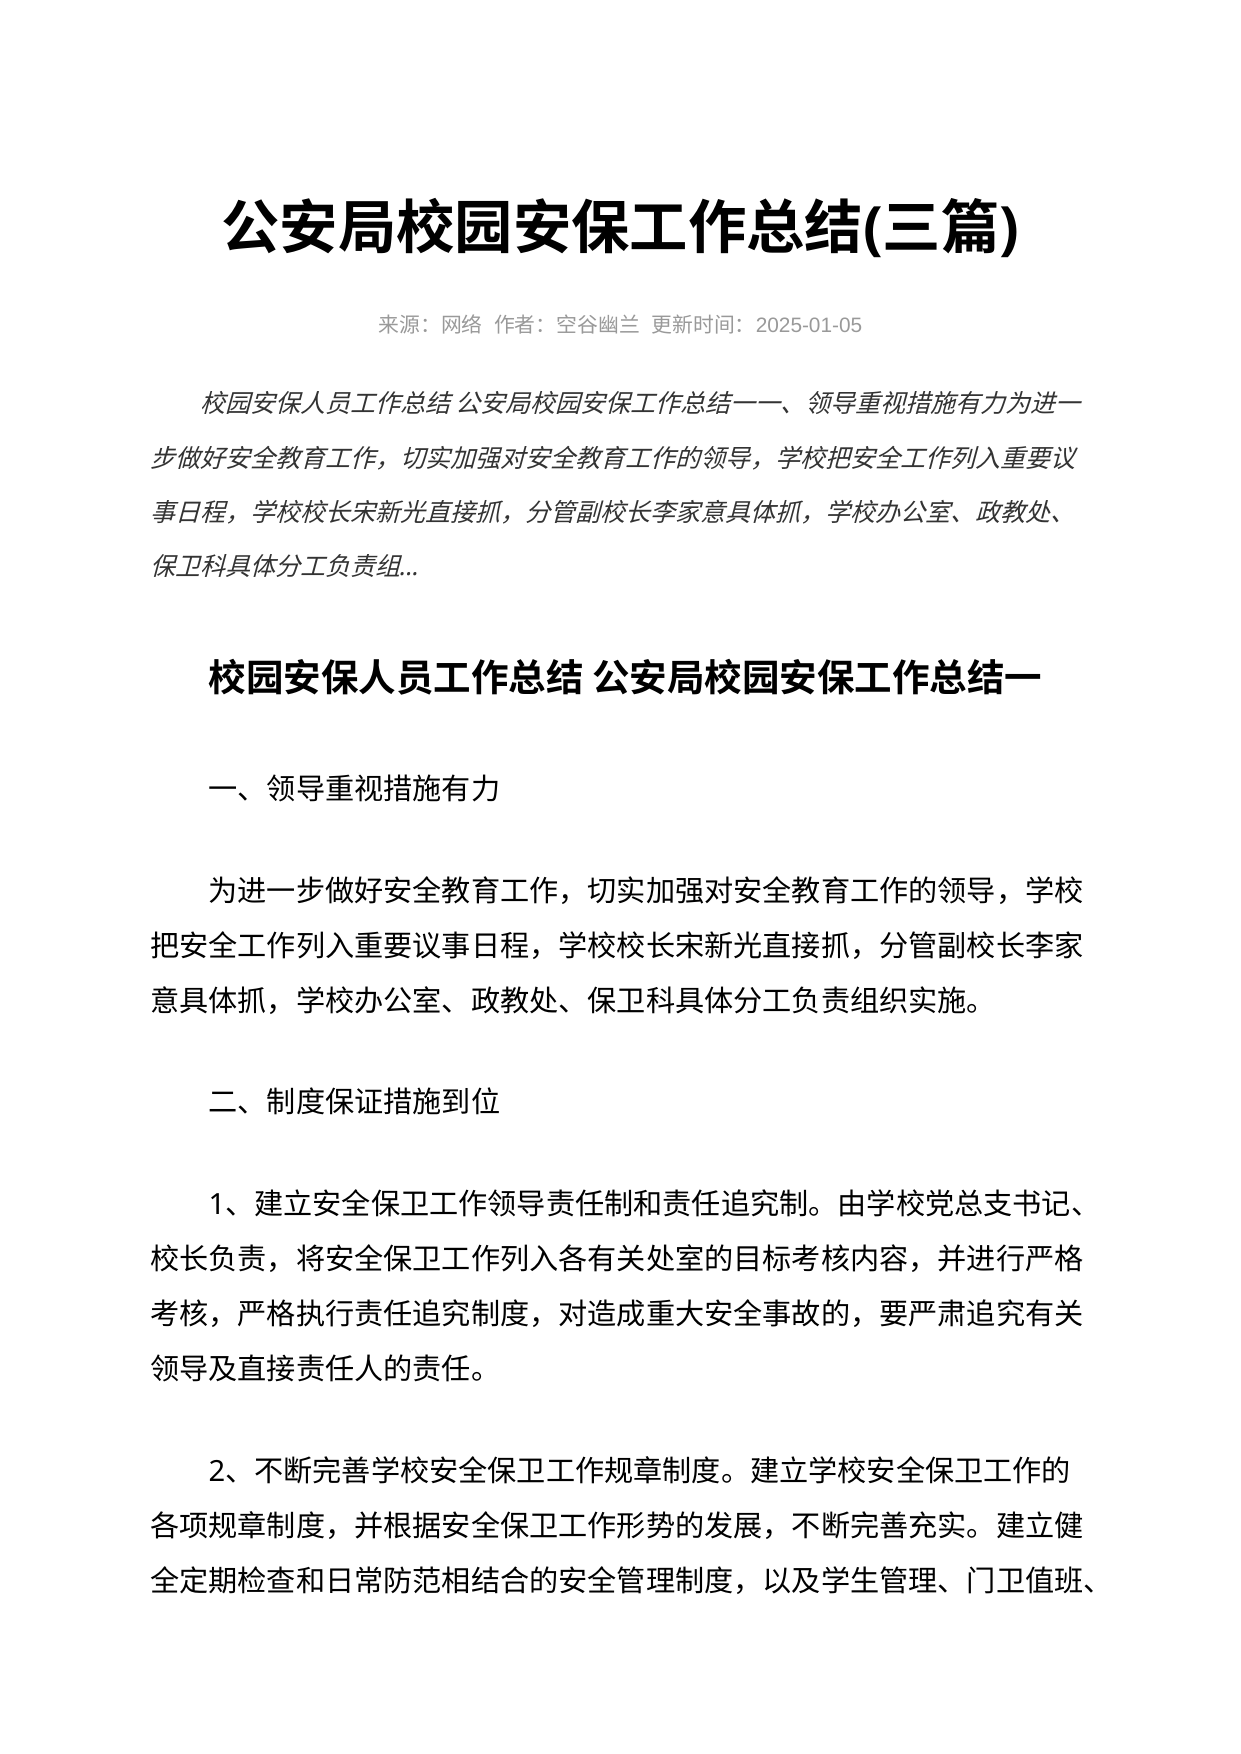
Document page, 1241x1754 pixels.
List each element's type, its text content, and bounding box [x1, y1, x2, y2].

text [150, 1447, 1090, 1599]
text 一、领导重视措施有力 [150, 766, 1090, 808]
text 校园安保人员工作总结 公安局校园安保工作总结一 [150, 648, 1090, 702]
text 校园安保人员工作总结 公安局校园安保工作总结一一、领导重视措施有力为进一步做好安全教育工作，切实加强对安全教育工作的领导，学校把安全工作列入重要议事日程，学校校长宋新光直接抓，分管副校长李家意具体抓，学校办公室、政教处、保卫科具体分工负责组... [150, 384, 1090, 583]
text 为进一步做好安全教育工作，切实加强对安全教育工作的领导，学校把安全工作列入重要议事日程，学校校长宋新光直接抓，分管副校长李家意具体抓，学校办公室、政教处、保卫科具体分工负责组织实施。 [150, 867, 1090, 1019]
text 1、建立安全保卫工作领导责任制和责任追究制。由学校党总支书记、校长负责，将安全保卫工作列入各有关处室的目标考核内容，并进行严格考核，严格执行责任追究制度，对造成重大安全事故的，要严肃追究有关领导及直接责任人的责任。 [150, 1181, 1090, 1388]
text 来源：网络 作者：空谷幽兰 更新时间：2025-01-05 [150, 313, 1090, 337]
subtitle 公安局校园安保工作总结(三篇) [150, 181, 1090, 266]
text 二、制度保证措施到位 [150, 1079, 1090, 1121]
